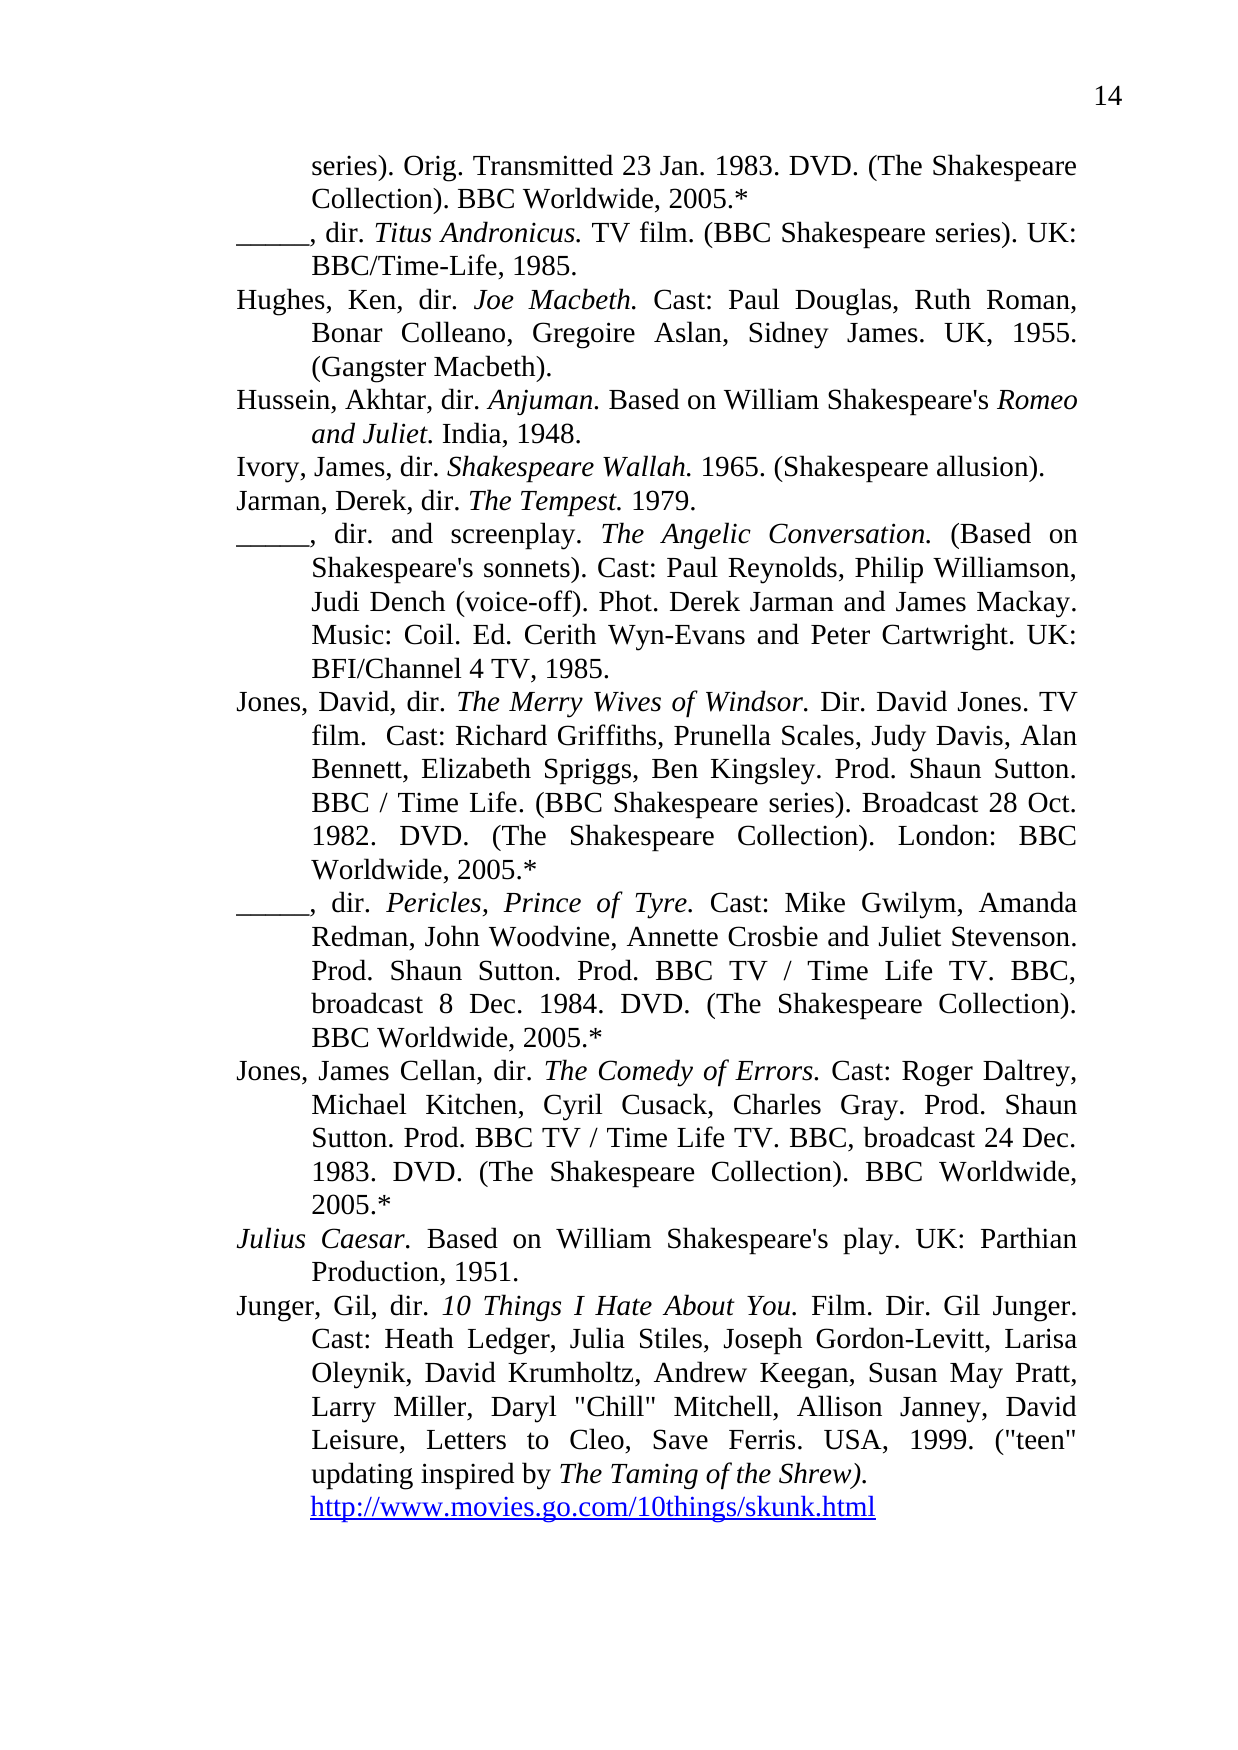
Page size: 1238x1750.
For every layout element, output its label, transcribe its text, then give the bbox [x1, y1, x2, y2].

text Hughes, Ken, dir. Joe Macbeth. Cast: Paul Douglas, Ruth Roman, Bonar Colleano, Gregoire Aslan, Sidney James. UK, 1955. (Gangster Macbeth). [236, 282, 1078, 382]
text Ivory, James, dir. Shakespeare Wallah. 1965. (Shakespeare allusion). [236, 449, 1078, 483]
text Jarman, Derek, dir. The Tempest. 1979. [236, 483, 1078, 517]
text Hussein, Akhtar, dir. Anjuman. Based on William Shakespeare's Romeo and Juliet. India, 1948. [236, 382, 1078, 449]
text http://www.movies.go.com/10things/skunk.html [310, 1489, 1078, 1523]
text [236, 148, 1078, 215]
text Jones, David, dir. The Merry Wives of Windsor. Dir. David Jones. TV film. Cast: Richard Griffiths, Prunella Scales, Judy Davis, Alan Bennett, Elizabeth Spriggs, Ben Kingsley. Prod. Shaun Sutton. BBC / Time Life. (BBC Shakespeare series). Broadcast 28 Oct. 1982. DVD. (The Shakespeare Collection). London: BBC Worldwide, 2005.* [236, 684, 1078, 886]
text Julius Caesar. Based on William Shakespeare's play. UK: Parthian Production, 1951. [236, 1221, 1078, 1288]
text Junger, Gil, dir. 10 Things I Hate About You. Film. Dir. Gil Junger. Cast: Heath Ledger, Julia Stiles, Joseph Gordon-Levitt, Larisa Oleynik, David Krumholtz, Andrew Keegan, Susan May Pratt, Larry Miller, Daryl "Chill" Mitchell, Allison Janney, David Leisure, Letters to Cleo, Save Ferris. USA, 1999. ("teen" updating inspired by The Taming of the Shrew). [236, 1288, 1078, 1489]
text Jones, James Cellan, dir. The Comedy of Errors. Cast: Roger Daltrey, Michael Kitchen, Cyril Cusack, Charles Gray. Prod. Shaun Sutton. Prod. BBC TV / Time Life TV. BBC, broadcast 24 Dec. 1983. DVD. (The Shakespeare Collection). BBC Worldwide, 2005.* [236, 1053, 1078, 1221]
text _____, dir. and screenplay. The Angelic Conversation. (Based on Shakespeare's sonnets). Cast: Paul Reynolds, Philip Williamson, Judi Dench (voice-off). Phot. Derek Jarman and James Mackay. Music: Coil. Ed. Cerith Wyn-Evans and Peter Cartwright. UK: BFI/Channel 4 TV, 1985. [236, 517, 1078, 684]
text _____, dir. Titus Andronicus. TV film. (BBC Shakespeare series). UK: BBC/Time-Life, 1985. [236, 215, 1078, 282]
text _____, dir. Pericles, Prince of Tyre. Cast: Mike Gwilym, Amanda Redman, John Woodvine, Annette Crosbie and Juliet Stevenson. Prod. Shaun Sutton. Prod. BBC TV / Time Life TV. BBC, broadcast 8 Dec. 1984. DVD. (The Shakespeare Collection). BBC Worldwide, 2005.* [236, 886, 1078, 1053]
